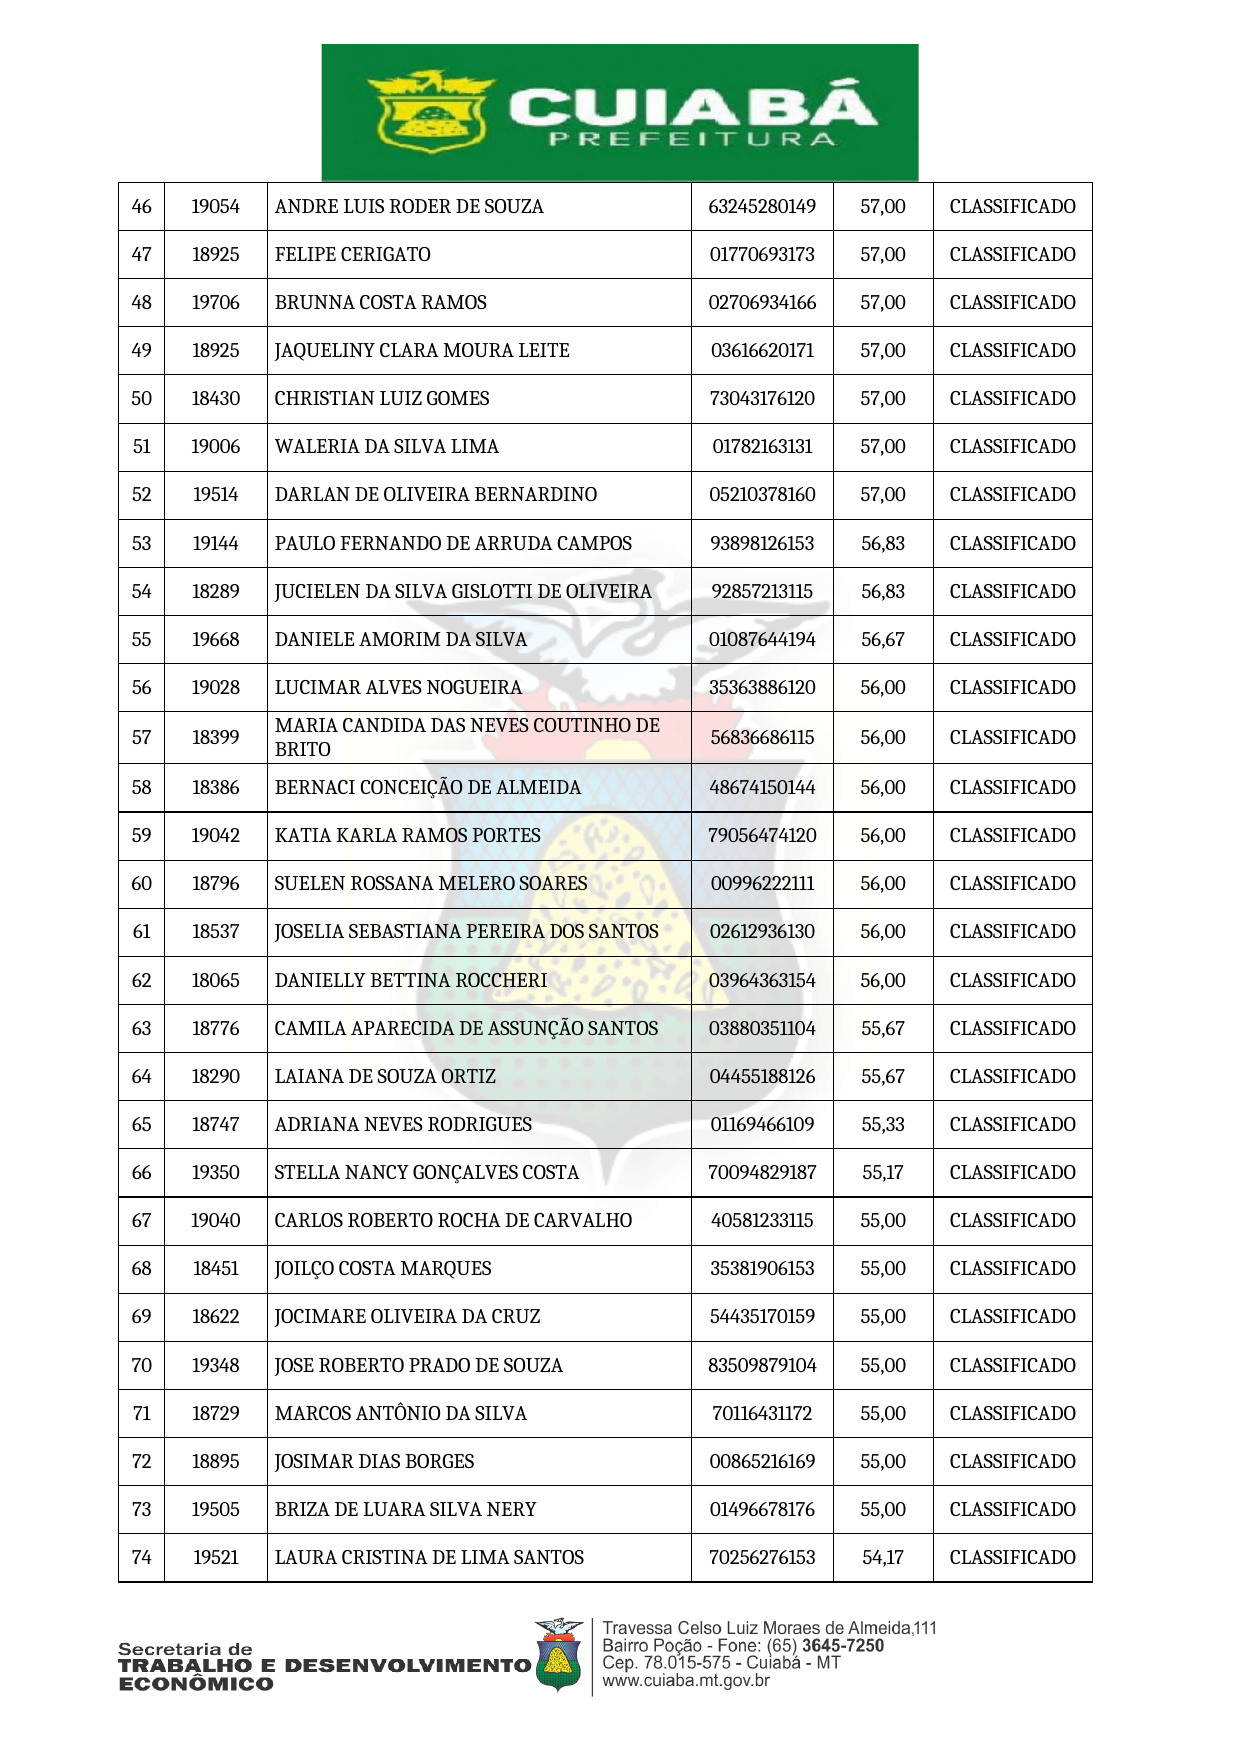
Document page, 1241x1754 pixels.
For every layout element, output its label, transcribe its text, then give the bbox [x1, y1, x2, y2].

table_cell 19042 [165, 813, 267, 859]
table_cell 19706 [165, 279, 267, 326]
table_cell 70256276153 [692, 1534, 833, 1581]
table_cell 69 [119, 1294, 164, 1341]
table_cell 63 [119, 1005, 164, 1052]
table_cell 18451 [165, 1246, 267, 1293]
table_cell CLASSIFICADO [934, 1342, 1092, 1389]
table_cell 72 [119, 1438, 164, 1485]
table_cell 56,00 [834, 664, 933, 711]
table_cell CLASSIFICADO [934, 183, 1092, 230]
table_cell LAURA CRISTINA DE LIMA SANTOS [268, 1534, 691, 1581]
table_cell 70 [119, 1342, 164, 1389]
table_cell 92857213115 [692, 568, 833, 615]
table_cell CLASSIFICADO [934, 520, 1092, 567]
table_cell 55 [119, 616, 164, 663]
table_cell 56,67 [834, 616, 933, 663]
table_cell CLASSIFICADO [934, 1246, 1092, 1293]
table_cell 70116431172 [692, 1390, 833, 1437]
table_cell 57 [119, 712, 164, 763]
table_cell 04455188126 [692, 1053, 833, 1100]
table_cell 18776 [165, 1005, 267, 1052]
table_cell 83509879104 [692, 1342, 833, 1389]
table_cell 55,00 [834, 1294, 933, 1341]
table_cell CLASSIFICADO [934, 664, 1092, 711]
table_cell 19521 [165, 1534, 267, 1581]
table_cell 00865216169 [692, 1438, 833, 1485]
table_cell JUCIELEN DA SILVA GISLOTTI DE OLIVEIRA [268, 568, 691, 615]
table_cell 35363886120 [692, 664, 833, 711]
table_cell 57,00 [834, 424, 933, 471]
table_cell JOSELIA SEBASTIANA PEREIRA DOS SANTOS [268, 909, 691, 956]
table_cell 79056474120 [692, 813, 833, 859]
table_cell 55,00 [834, 1246, 933, 1293]
picture [118, 1615, 939, 1698]
table_cell DARLAN DE OLIVEIRA BERNARDINO [268, 472, 691, 519]
table_cell 02612936130 [692, 909, 833, 956]
table_cell BRUNNA COSTA RAMOS [268, 279, 691, 326]
table_cell LAIANA DE SOUZA ORTIZ [268, 1053, 691, 1100]
table_cell CLASSIFICADO [934, 472, 1092, 519]
table_cell CLASSIFICADO [934, 1053, 1092, 1100]
table_cell 52 [119, 472, 164, 519]
table_cell 93898126153 [692, 520, 833, 567]
table_cell 56,00 [834, 712, 933, 763]
table_cell 18747 [165, 1101, 267, 1148]
table_cell 19144 [165, 520, 267, 567]
table_cell 01087644194 [692, 616, 833, 663]
table_cell 74 [119, 1534, 164, 1581]
table_cell CLASSIFICADO [934, 1198, 1092, 1244]
table_cell 66 [119, 1149, 164, 1196]
table_cell 68 [119, 1246, 164, 1293]
table_cell 02706934166 [692, 279, 833, 326]
table_cell 57,00 [834, 375, 933, 422]
table_cell CLASSIFICADO [934, 1149, 1092, 1196]
table_cell 55,00 [834, 1198, 933, 1244]
table_cell 19348 [165, 1342, 267, 1389]
table_cell CLASSIFICADO [934, 231, 1092, 278]
table_cell 18430 [165, 375, 267, 422]
table_cell 57,00 [834, 279, 933, 326]
table_cell JOSIMAR DIAS BORGES [268, 1438, 691, 1485]
table_cell 56,00 [834, 957, 933, 1004]
table_cell 19668 [165, 616, 267, 663]
table_cell 60 [119, 861, 164, 908]
table_cell PAULO FERNANDO DE ARRUDA CAMPOS [268, 520, 691, 567]
table_cell CLASSIFICADO [934, 327, 1092, 374]
table_cell 18925 [165, 231, 267, 278]
table_cell CLASSIFICADO [934, 712, 1092, 763]
table_cell CLASSIFICADO [934, 1005, 1092, 1052]
table_cell 57,00 [834, 327, 933, 374]
table_cell 55,67 [834, 1005, 933, 1052]
table_cell JOCIMARE OLIVEIRA DA CRUZ [268, 1294, 691, 1341]
table_cell CLASSIFICADO [934, 764, 1092, 811]
table_cell 54435170159 [692, 1294, 833, 1341]
table_cell 55,33 [834, 1101, 933, 1148]
table_cell 62 [119, 957, 164, 1004]
table_cell 56,83 [834, 520, 933, 567]
table_cell 56,00 [834, 813, 933, 859]
table_cell 55,00 [834, 1486, 933, 1533]
table_cell CHRISTIAN LUIZ GOMES [268, 375, 691, 422]
table_cell 35381906153 [692, 1246, 833, 1293]
table_cell 18290 [165, 1053, 267, 1100]
table_cell CLASSIFICADO [934, 424, 1092, 471]
table_cell 57,00 [834, 472, 933, 519]
table_cell 47 [119, 231, 164, 278]
table_cell CLASSIFICADO [934, 1294, 1092, 1341]
table_cell 01169466109 [692, 1101, 833, 1148]
table_cell 57,00 [834, 183, 933, 230]
table_cell KATIA KARLA RAMOS PORTES [268, 813, 691, 859]
table_cell ADRIANA NEVES RODRIGUES [268, 1101, 691, 1148]
table_cell CLASSIFICADO [934, 1534, 1092, 1581]
table_cell JAQUELINY CLARA MOURA LEITE [268, 327, 691, 374]
table_cell CAMILA APARECIDA DE ASSUNÇÃO SANTOS [268, 1005, 691, 1052]
table_cell 18386 [165, 764, 267, 811]
table_cell 56,83 [834, 568, 933, 615]
table_cell 18622 [165, 1294, 267, 1341]
table_cell 03880351104 [692, 1005, 833, 1052]
table_cell 55,00 [834, 1390, 933, 1437]
table_cell BRIZA DE LUARA SILVA NERY [268, 1486, 691, 1533]
table_cell 19028 [165, 664, 267, 711]
table_cell 56,00 [834, 861, 933, 908]
table_cell 54 [119, 568, 164, 615]
table_cell 53 [119, 520, 164, 567]
table_cell 71 [119, 1390, 164, 1437]
table_cell 65 [119, 1101, 164, 1148]
table_cell 56 [119, 664, 164, 711]
table_cell 03616620171 [692, 327, 833, 374]
table_cell STELLA NANCY GONÇALVES COSTA [268, 1149, 691, 1196]
table_cell CLASSIFICADO [934, 375, 1092, 422]
table_cell CLASSIFICADO [934, 1438, 1092, 1485]
table_cell 56,00 [834, 764, 933, 811]
table_cell CLASSIFICADO [934, 861, 1092, 908]
table_cell 18925 [165, 327, 267, 374]
table_cell 18399 [165, 712, 267, 763]
table_cell CLASSIFICADO [934, 1101, 1092, 1148]
table_cell 51 [119, 424, 164, 471]
table_cell ANDRE LUIS RODER DE SOUZA [268, 183, 691, 230]
table_cell MARIA CANDIDA DAS NEVES COUTINHO DE BRITO [268, 712, 691, 763]
table_cell CLASSIFICADO [934, 957, 1092, 1004]
table_cell CLASSIFICADO [934, 1486, 1092, 1533]
table_cell CLASSIFICADO [934, 279, 1092, 326]
table_cell LUCIMAR ALVES NOGUEIRA [268, 664, 691, 711]
table_cell 19006 [165, 424, 267, 471]
table_cell 50 [119, 375, 164, 422]
table_cell 40581233115 [692, 1198, 833, 1244]
table_cell CLASSIFICADO [934, 1390, 1092, 1437]
table_cell 18895 [165, 1438, 267, 1485]
picture [321, 44, 919, 182]
table_cell 58 [119, 764, 164, 811]
table_cell 19054 [165, 183, 267, 230]
table_cell 19505 [165, 1486, 267, 1533]
table_cell 18729 [165, 1390, 267, 1437]
table_cell SUELEN ROSSANA MELERO SOARES [268, 861, 691, 908]
table_cell JOSE ROBERTO PRADO DE SOUZA [268, 1342, 691, 1389]
table_cell 01496678176 [692, 1486, 833, 1533]
table_cell 19514 [165, 472, 267, 519]
table_cell DANIELLY BETTINA ROCCHERI [268, 957, 691, 1004]
table_cell 67 [119, 1198, 164, 1244]
table_cell DANIELE AMORIM DA SILVA [268, 616, 691, 663]
table_cell CARLOS ROBERTO ROCHA DE CARVALHO [268, 1198, 691, 1244]
table_cell 57,00 [834, 231, 933, 278]
table_cell 56836686115 [692, 712, 833, 763]
table_cell 48 [119, 279, 164, 326]
table_cell BERNACI CONCEIÇÃO DE ALMEIDA [268, 764, 691, 811]
table_cell 61 [119, 909, 164, 956]
table_cell CLASSIFICADO [934, 909, 1092, 956]
table_cell 03964363154 [692, 957, 833, 1004]
table_cell 64 [119, 1053, 164, 1100]
table_cell 59 [119, 813, 164, 859]
table_cell 19350 [165, 1149, 267, 1196]
table_cell 19040 [165, 1198, 267, 1244]
table_cell JOILÇO COSTA MARQUES [268, 1246, 691, 1293]
table_cell 18065 [165, 957, 267, 1004]
table_cell WALERIA DA SILVA LIMA [268, 424, 691, 471]
table_cell 73043176120 [692, 375, 833, 422]
table_cell MARCOS ANTÔNIO DA SILVA [268, 1390, 691, 1437]
table_cell 73 [119, 1486, 164, 1533]
table_cell CLASSIFICADO [934, 616, 1092, 663]
table_cell 18289 [165, 568, 267, 615]
table_cell 55,17 [834, 1149, 933, 1196]
table_cell 01782163131 [692, 424, 833, 471]
table_cell 70094829187 [692, 1149, 833, 1196]
table_cell 48674150144 [692, 764, 833, 811]
table_cell 49 [119, 327, 164, 374]
table_cell 54,17 [834, 1534, 933, 1581]
table_cell 18537 [165, 909, 267, 956]
table_cell CLASSIFICADO [934, 568, 1092, 615]
table_cell 00996222111 [692, 861, 833, 908]
table_cell 05210378160 [692, 472, 833, 519]
table_cell 55,00 [834, 1342, 933, 1389]
table_cell 55,00 [834, 1438, 933, 1485]
table_cell 46 [119, 183, 164, 230]
table_cell 56,00 [834, 909, 933, 956]
table_cell 01770693173 [692, 231, 833, 278]
table_cell 55,67 [834, 1053, 933, 1100]
table_cell 63245280149 [692, 183, 833, 230]
table_cell 18796 [165, 861, 267, 908]
table_cell CLASSIFICADO [934, 813, 1092, 859]
table_cell FELIPE CERIGATO [268, 231, 691, 278]
